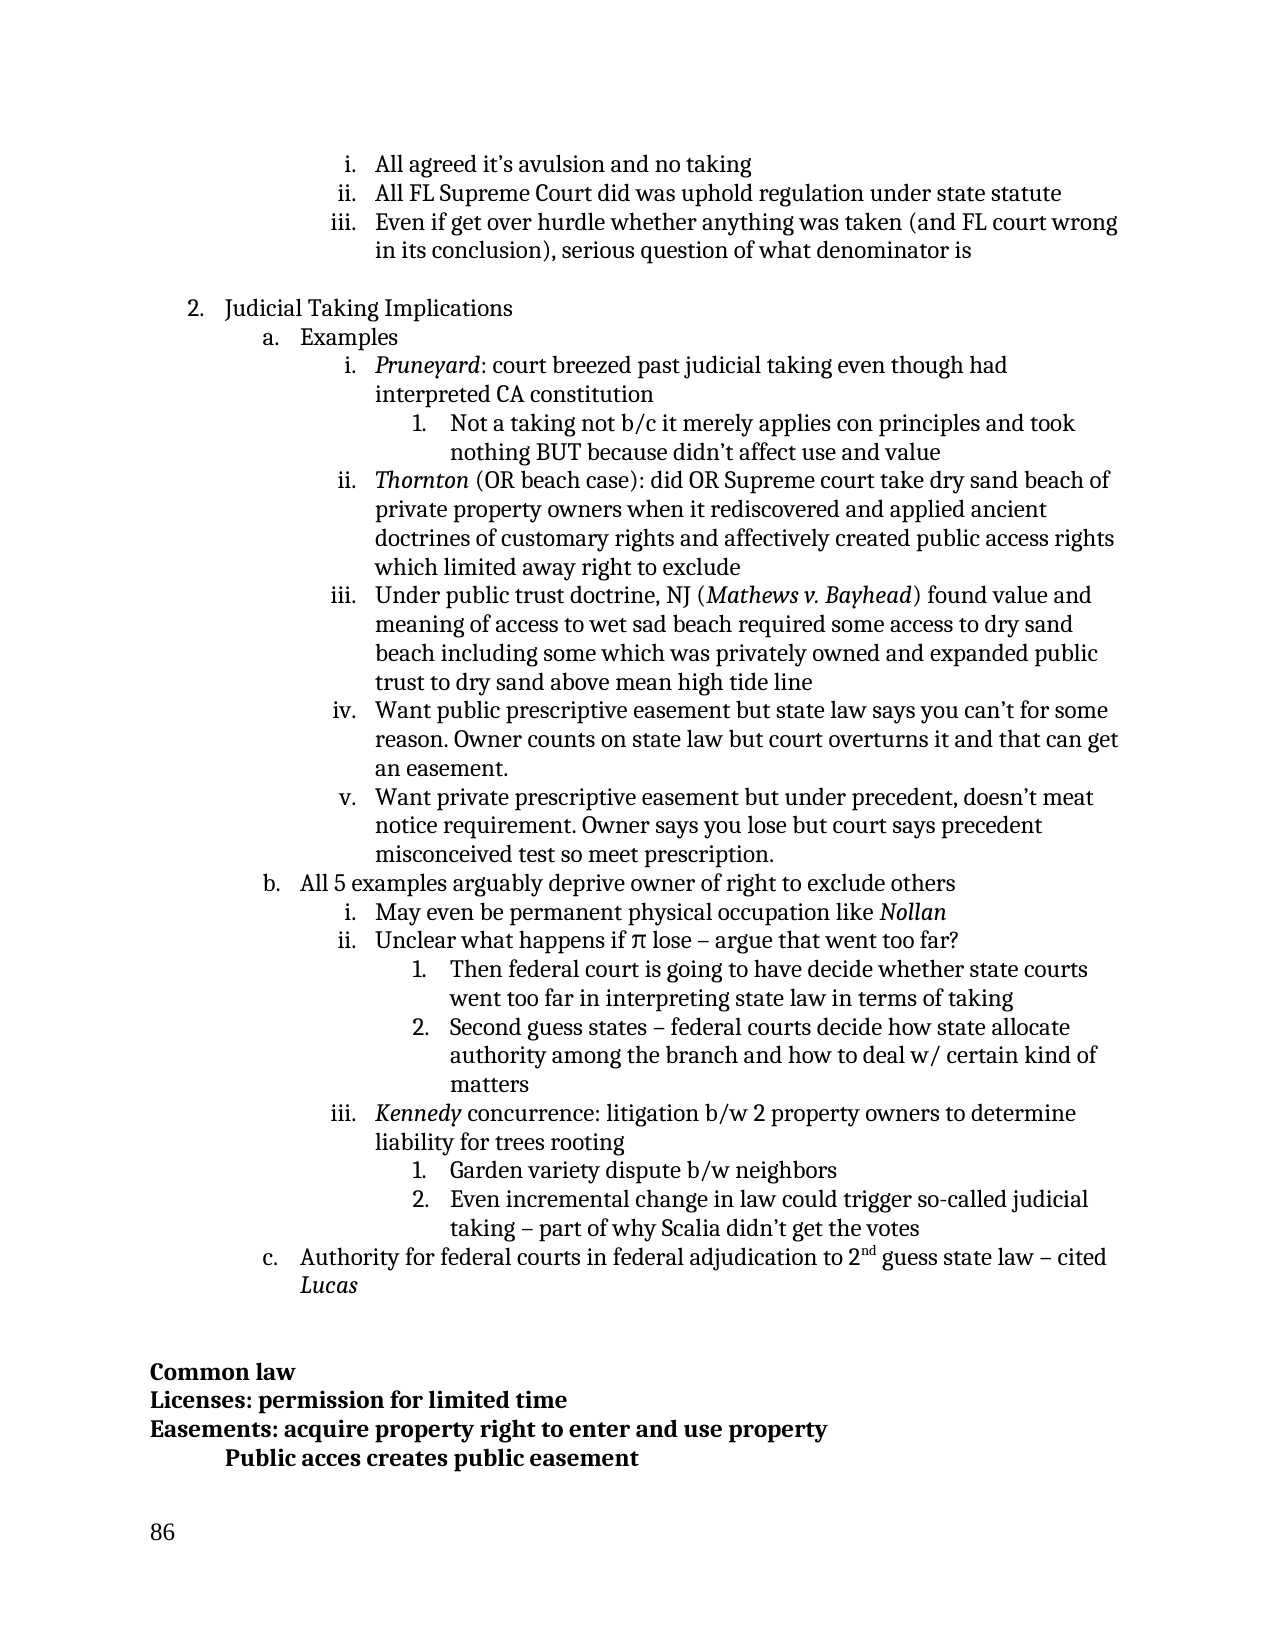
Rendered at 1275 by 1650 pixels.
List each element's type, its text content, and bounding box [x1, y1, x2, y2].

list Kennedy concurrence: litigation b/w 2 property owners to determine liability for trees rooting [356, 1099, 1125, 1156]
text Licenses: permission for limited time [150, 1386, 1125, 1415]
list Examples [262, 322, 1125, 351]
list All 5 examples arguably deprive owner of right to exclude others [262, 869, 1125, 897]
list Second guess states – federal courts decide how state allocate authority among the branch and how to deal w/ certain kind of matters [412, 1012, 1125, 1099]
list Not a taking not b/c it merely applies con principles and took nothing BUT because didn’t affect use and value [412, 409, 1125, 466]
list Authority for federal courts in federal adjudication to 2nd guess state law – cited Lucas [262, 1242, 1125, 1300]
list Under public trust doctrine, NJ (Mathews v. Bayhead) found value and meaning of access to wet sad beach required some access to dry sand beach including some which was privately owned and expanded public trust to dry sand above mean high tide line [356, 581, 1125, 696]
list Want public prescriptive easement but state law says you can’t for some reason. Owner counts on state law but court overturns it and that can get an easement. [356, 696, 1125, 782]
text Easements: acquire property right to enter and use property [150, 1415, 1125, 1444]
list Judicial Taking Implications [187, 294, 1125, 322]
list Garden variety dispute b/w neighbors [412, 1156, 1125, 1185]
list All agreed it’s avulsion and no taking [356, 150, 1125, 179]
list Unclear what happens if π lose – argue that went too far? [356, 926, 1125, 955]
list All FL Supreme Court did was uphold regulation under state statute [356, 179, 1125, 207]
list Pruneyard: court breezed past judicial taking even though had interpreted CA constitution [356, 351, 1125, 409]
text Public acces creates public easement [150, 1444, 1125, 1472]
list Want private prescriptive easement but under precedent, doesn’t meat notice requirement. Owner says you lose but court says precedent misconceived test so meet prescription. [356, 782, 1125, 869]
list Even incremental change in law could trigger so-called judicial taking – part of why Scalia didn’t get the votes [412, 1185, 1125, 1242]
list Even if get over hurdle whether anything was taken (and FL court wrong in its conclusion), serious question of what denominator is [356, 207, 1125, 265]
list May even be permanent physical occupation like Nollan [356, 897, 1125, 926]
text Common law [150, 1357, 1125, 1386]
list Thornton (OR beach case): did OR Supreme court take dry sand beach of private property owners when it rediscovered and applied ancient doctrines of customary rights and affectively created public access rights which limited away right to exclude [356, 466, 1125, 581]
list Then federal court is going to have decide whether state courts went too far in interpreting state law in terms of taking [412, 955, 1125, 1012]
